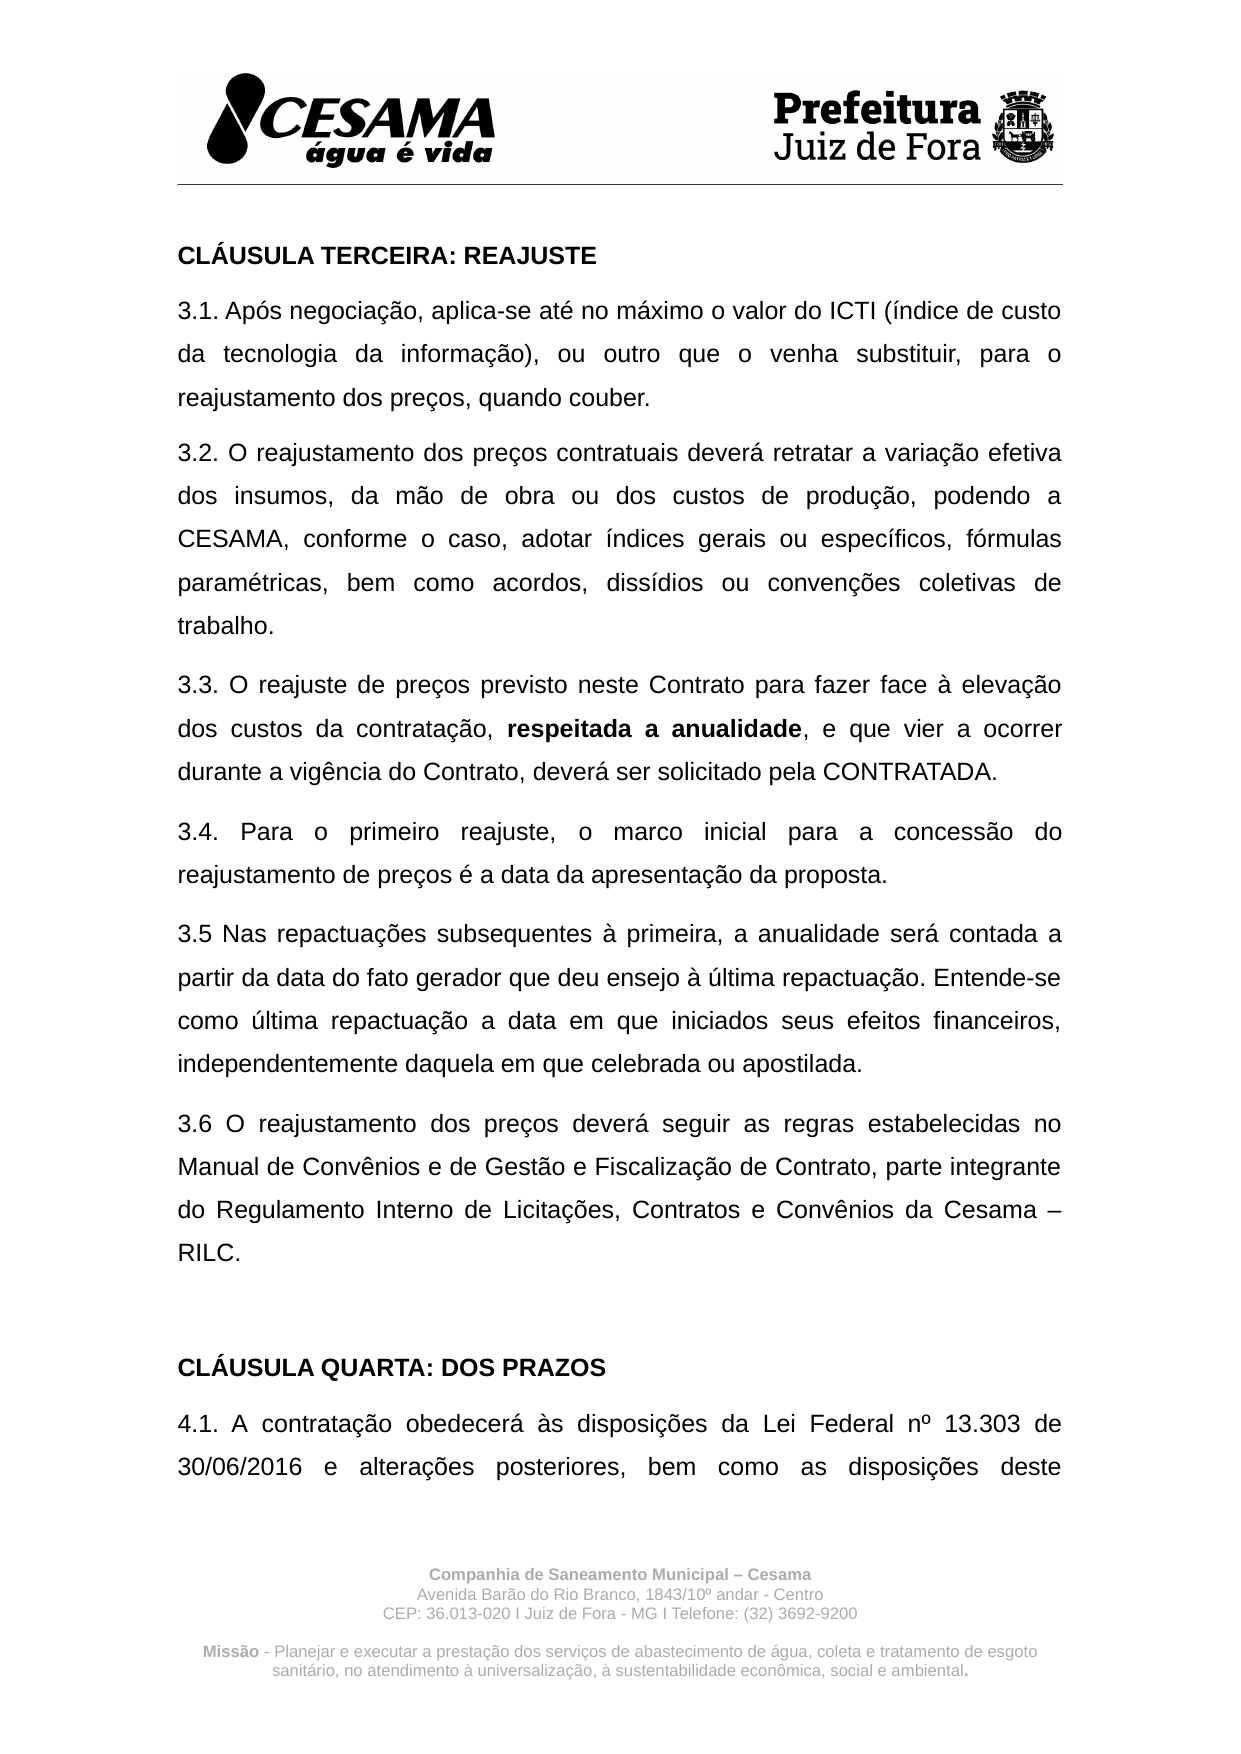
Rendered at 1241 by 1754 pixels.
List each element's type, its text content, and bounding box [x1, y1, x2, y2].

text CLÁUSULA QUARTA: DOS PRAZOS [177, 1353, 1063, 1382]
text 3.4. Para o primeiro reajuste, o marco inicial para a concessão do reajustamento de preços é a data da apresentação da proposta. [177, 816, 1063, 888]
text 3.1. Após negociação, aplica-se até no máximo o valor do ICTI (índice de custo da tecnologia da informação), ou outro que o venha substituir, para o reajustamento dos preços, quando couber. [177, 296, 1063, 411]
picture [177, 73, 1063, 185]
text CLÁUSULA TERCEIRA: REAJUSTE [177, 241, 1063, 269]
text 3.5 Nas repactuações subsequentes à primeira, a anualidade será contada a partir da data do fato gerador que deu ensejo à última repactuação. Entende-se como última repactuação a data em que iniciados seus efeitos financeiros, independentemente daquela em que celebrada ou apostilada. [177, 919, 1063, 1077]
text 3.2. O reajustamento dos preços contratuais deverá retratar a variação efetiva dos insumos, da mão de obra ou dos custos de produção, podendo a CESAMA, conforme o caso, adotar índices gerais ou específicos, fórmulas paramétricas, bem como acordos, dissídios ou convenções coletivas de trabalho. [177, 438, 1063, 639]
text 3.6 O reajustamento dos preços deverá seguir as regras estabelecidas no Manual de Convênios e de Gestão e Fiscalização de Contrato, parte integrante do Regulamento Interno de Licitações, Contratos e Convênios da Cesama – RILC. [177, 1108, 1063, 1267]
text 3.3. O reajuste de preços previsto neste Contrato para fazer face à elevação dos custos da contratação, respeitada a anualidade, e que vier a ocorrer durante a vigência do Contrato, deverá ser solicitado pela CONTRATADA. [177, 670, 1063, 785]
